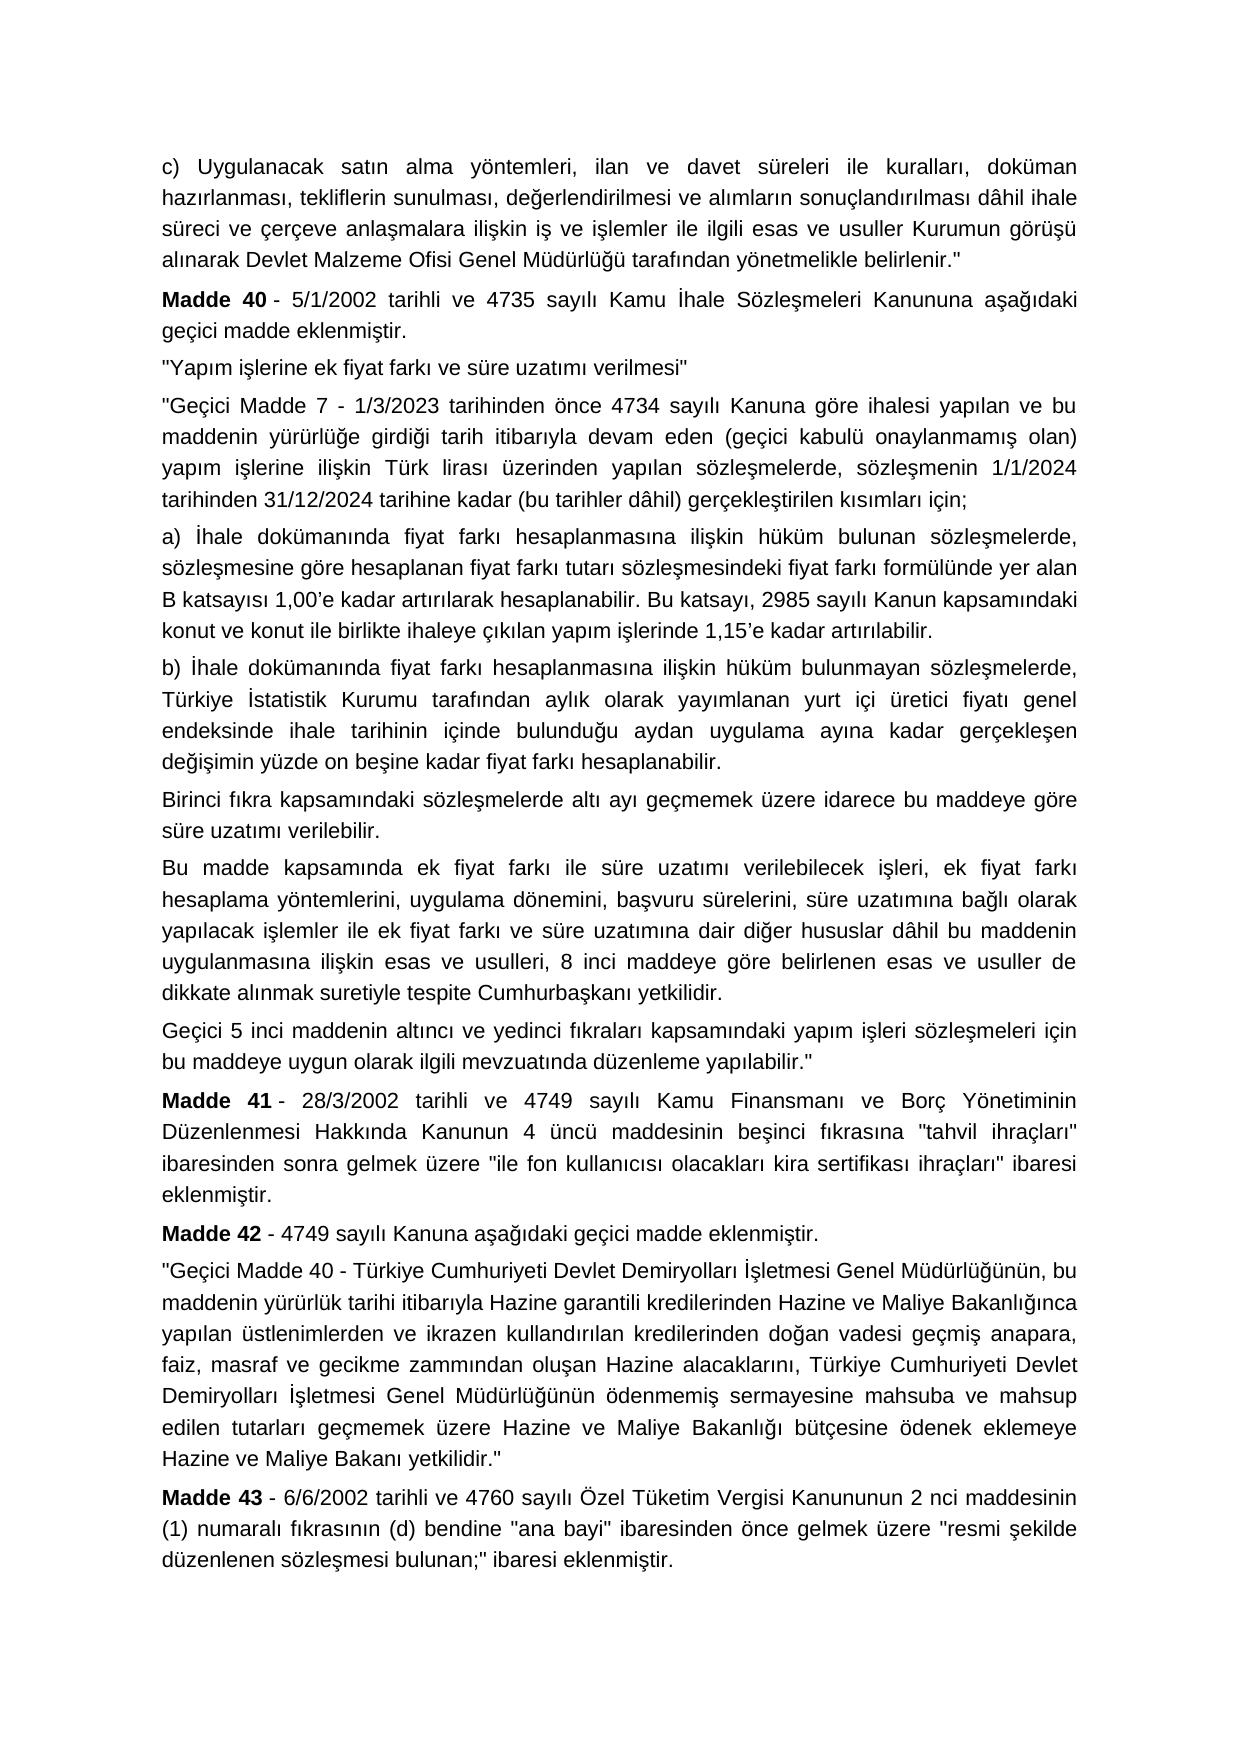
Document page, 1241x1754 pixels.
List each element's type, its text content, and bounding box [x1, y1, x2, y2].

text Birinci fıkra kapsamındaki sözleşmelerde altı ayı geçmemek üzere idarece bu maddeye göre süre uzatımı verilebilir. [162, 780, 1078, 843]
text Geçici 5 inci maddenin altıncı ve yedinci fıkraları kapsamındaki yapım işleri sözleşmeleri için bu maddeye uygun olarak ilgili mevzuatında düzenleme yapılabilir." [162, 1012, 1078, 1074]
text b) İhale dokümanında fiyat farkı hesaplanmasına ilişkin hüküm bulunmayan sözleşmelerde, Türkiye İstatistik Kurumu tarafından aylık olarak yayımlanan yurt içi üretici fiyatı genel endeksinde ihale tarihinin içinde bulunduğu aydan uygulama ayına kadar gerçekleşen değişimin yüzde on beşine kadar fiyat farkı hesaplanabilir. [162, 649, 1078, 774]
text Madde 41 - 28/3/2002 tarihli ve 4749 sayılı Kamu Finansmanı ve Borç Yönetiminin Düzenlenmesi Hakkında Kanunun 4 üncü maddesinin beşinci fıkrasına "tahvil ihraçları" ibaresinden sonra gelmek üzere "ile fon kullanıcısı olacakları kira sertifikası ihraçları" ibaresi eklenmiştir. [162, 1082, 1078, 1207]
text Bu madde kapsamında ek fiyat farkı ile süre uzatımı verilebilecek işleri, ek fiyat farkı hesaplama yöntemlerini, uygulama dönemini, başvuru sürelerini, süre uzatımına bağlı olarak yapılacak işlemler ile ek fiyat farkı ve süre uzatımına dair diğer hususlar dâhil bu maddenin uygulanmasına ilişkin esas ve usulleri, 8 inci maddeye göre belirlenen esas ve usuller de dikkate alınmak suretiyle tespite Cumhurbaşkanı yetkilidir. [162, 849, 1078, 1005]
text Madde 42 - 4749 sayılı Kanuna aşağıdaki geçici madde eklenmiştir. [162, 1215, 1078, 1246]
text "Geçici Madde 7 - 1/3/2023 tarihinden önce 4734 sayılı Kanuna göre ihalesi yapılan ve bu maddenin yürürlüğe girdiği tarih itibarıyla devam eden (geçici kabulü onaylanmamış olan) yapım işlerine ilişkin Türk lirası üzerinden yapılan sözleşmelerde, sözleşmenin 1/1/2024 tarihinden 31/12/2024 tarihine kadar (bu tarihler dâhil) gerçekleştirilen kısımları için; [162, 387, 1078, 512]
text Madde 40 - 5/1/2002 tarihli ve 4735 sayılı Kamu İhale Sözleşmeleri Kanununa aşağıdaki geçici madde eklenmiştir. [162, 280, 1078, 343]
text "Yapım işlerine ek fiyat farkı ve süre uzatımı verilmesi" [162, 349, 1078, 380]
text a) İhale dokümanında fiyat farkı hesaplanmasına ilişkin hüküm bulunan sözleşmelerde, sözleşmesine göre hesaplanan fiyat farkı tutarı sözleşmesindeki fiyat farkı formülünde yer alan B katsayısı 1,00’e kadar artırılarak hesaplanabilir. Bu katsayı, 2985 sayılı Kanun kapsamındaki konut ve konut ile birlikte ihaleye çıkılan yapım işlerinde 1,15’e kadar artırılabilir. [162, 518, 1078, 643]
text Madde 43 - 6/6/2002 tarihli ve 4760 sayılı Özel Tüketim Vergisi Kanununun 2 nci maddesinin (1) numaralı fıkrasının (d) bendine "ana bayi" ibaresinden önce gelmek üzere "resmi şekilde düzenlenen sözleşmesi bulunan;" ibaresi eklenmiştir. [162, 1479, 1078, 1573]
text "Geçici Madde 40 - Türkiye Cumhuriyeti Devlet Demiryolları İşletmesi Genel Müdürlüğünün, bu maddenin yürürlük tarihi itibarıyla Hazine garantili kredilerinden Hazine ve Maliye Bakanlığınca yapılan üstlenimlerden ve ikrazen kullandırılan kredilerinden doğan vadesi geçmiş anapara, faiz, masraf ve gecikme zammından oluşan Hazine alacaklarını, Türkiye Cumhuriyeti Devlet Demiryolları İşletmesi Genel Müdürlüğünün ödenmemiş sermayesine mahsuba ve mahsup edilen tutarları geçmemek üzere Hazine ve Maliye Bakanlığı bütçesine ödenek eklemeye Hazine ve Maliye Bakanı yetkilidir." [162, 1252, 1078, 1471]
text c) Uygulanacak satın alma yöntemleri, ilan ve davet süreleri ile kuralları, doküman hazırlanması, tekliflerin sunulması, değerlendirilmesi ve alımların sonuçlandırılması dâhil ihale süreci ve çerçeve anlaşmalara ilişkin iş ve işlemler ile ilgili esas ve usuller Kurumun görüşü alınarak Devlet Malzeme Ofisi Genel Müdürlüğü tarafından yönetmelikle belirlenir." [162, 148, 1078, 273]
